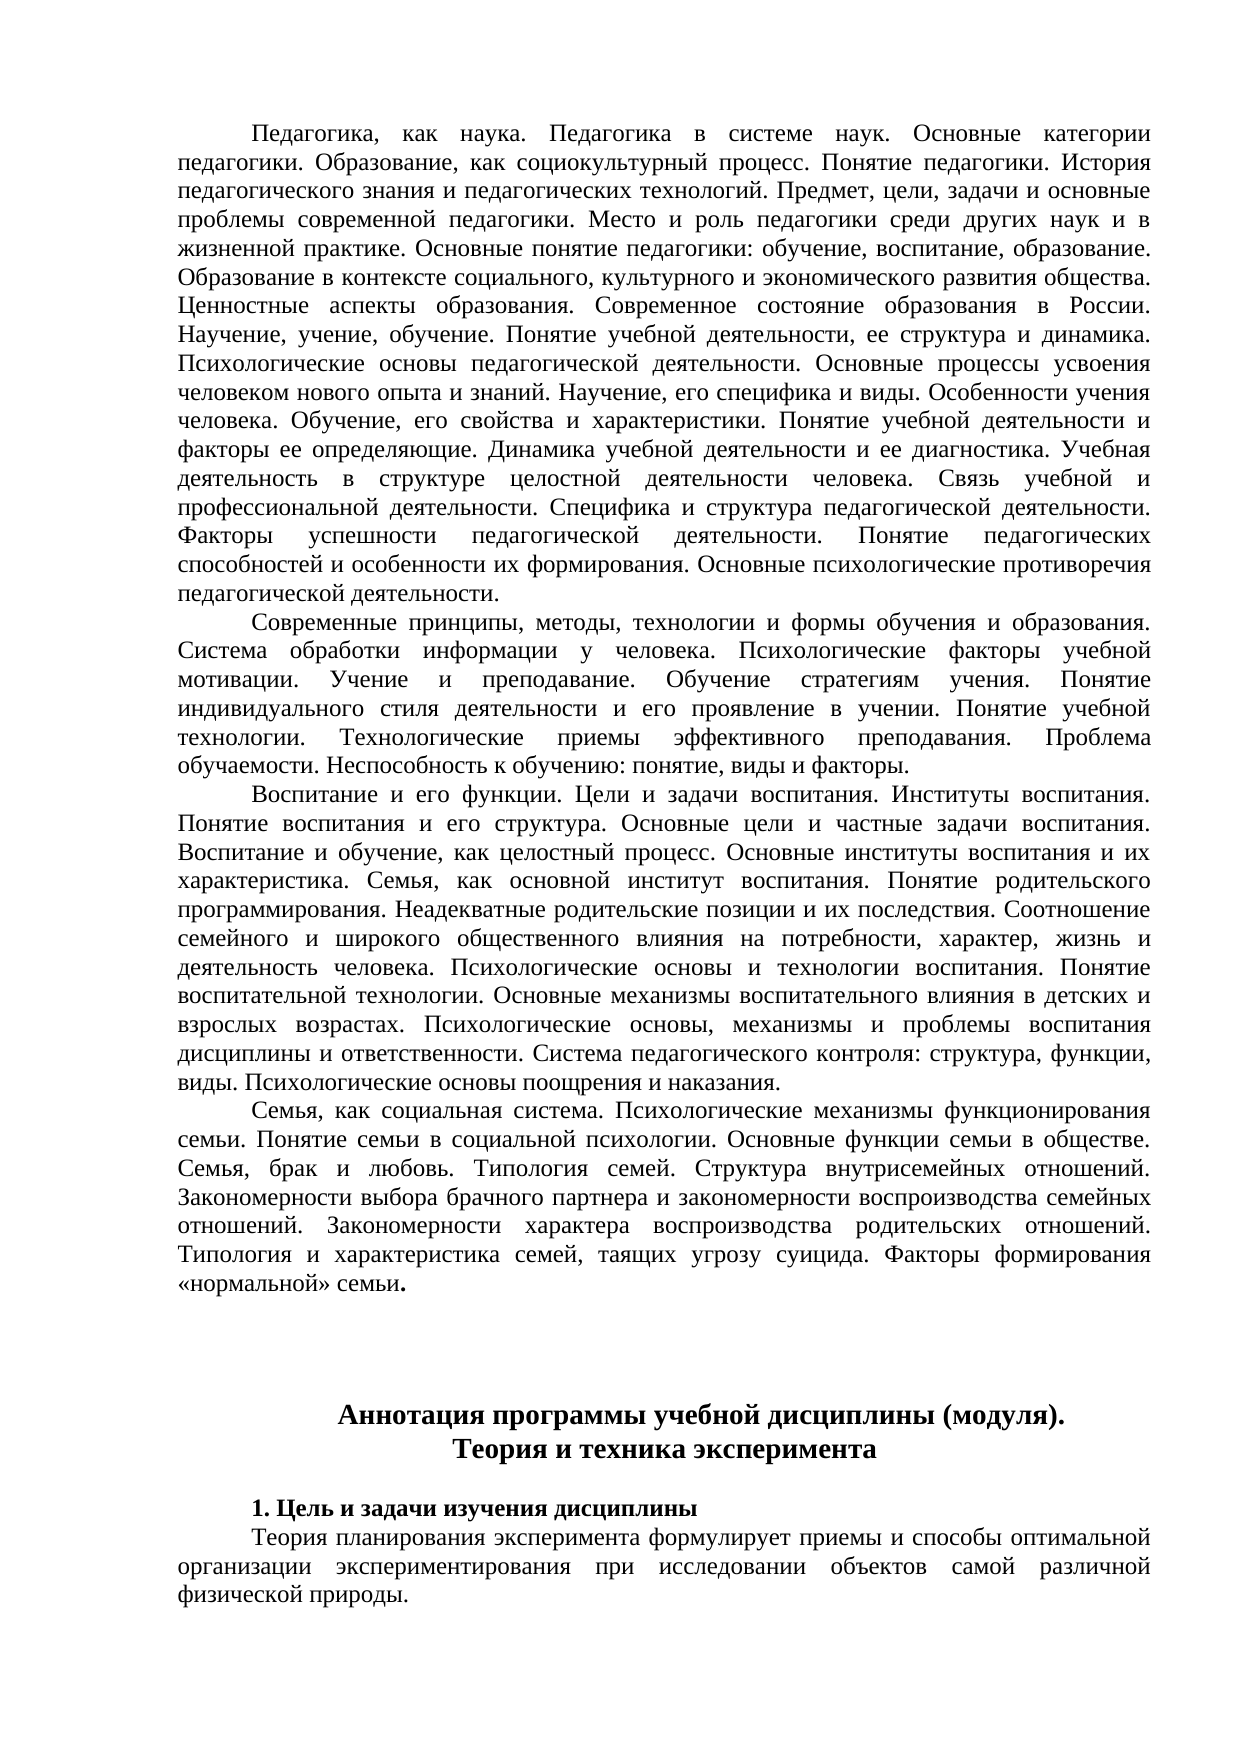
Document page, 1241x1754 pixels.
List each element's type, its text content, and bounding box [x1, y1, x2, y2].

text Воспитание и его функции. Цели и задачи воспитания. Институты воспитания. Понятие воспитания и его структура. Основные цели и частные задачи воспитания. Воспитание и обучение, как целостный процесс. Основные институты воспитания и их характеристика. Семья, как основной институт воспитания. Понятие родительского программирования. Неадекватные родительские позиции и их последствия. Соотношение семейного и широкого общественного влияния на потребности, характер, жизнь и деятельность человека. Психологические основы и технологии воспитания. Понятие воспитательной технологии. Основные механизмы воспитательного влияния в детских и взрослых возрастах. Психологические основы, механизмы и проблемы воспитания дисциплины и ответственности. Система педагогического контроля: структура, функции, виды. Психологические основы поощрения и наказания. [177, 779, 1152, 1096]
text Аннотация программы учебной дисциплины (модуля). Теория и техника эксперимента [177, 1397, 1152, 1464]
text Семья, как социальная система. Психологические механизмы функционирования семьи. Понятие семьи в социальной психологии. Основные функции семьи в обществе. Семья, брак и любовь. Типология семей. Структура внутрисемейных отношений. Закономерности выбора брачного партнера и закономерности воспроизводства семейных отношений. Закономерности характера воспроизводства родительских отношений. Типология и характеристика семей, таящих угрозу суицида. Факторы формирования «нормальной» семьи. [177, 1096, 1152, 1297]
text Теория планирования эксперимента формулирует приемы и способы оптимальной организации экспериментирования при исследовании объектов самой различной физической природы. [177, 1522, 1152, 1608]
text 1. Цель и задачи изучения дисциплины [177, 1493, 1152, 1522]
text Современные принципы, методы, технологии и формы обучения и образования. Система обработки информации у человека. Психологические факторы учебной мотивации. Учение и преподавание. Обучение стратегиям учения. Понятие индивидуального стиля деятельности и его проявление в учении. Понятие учебной технологии. Технологические приемы эффективного преподавания. Проблема обучаемости. Неспособность к обучению: понятие, виды и факторы. [177, 607, 1152, 779]
text Педагогика, как наука. Педагогика в системе наук. Основные категории педагогики. Образование, как социокультурный процесс. Понятие педагогики. История педагогического знания и педагогических технологий. Предмет, цели, задачи и основные проблемы современной педагогики. Место и роль педагогики среди других наук и в жизненной практике. Основные понятие педагогики: обучение, воспитание, образование. Образование в контексте социального, культурного и экономического развития общества. Ценностные аспекты образования. Современное состояние образования в России. Научение, учение, обучение. Понятие учебной деятельности, ее структура и динамика. Психологические основы педагогической деятельности. Основные процессы усвоения человеком нового опыта и знаний. Научение, его специфика и виды. Особенности учения человека. Обучение, его свойства и характеристики. Понятие учебной деятельности и факторы ее определяющие. Динамика учебной деятельности и ее диагностика. Учебная деятельность в структуре целостной деятельности человека. Связь учебной и профессиональной деятельности. Специфика и структура педагогической деятельности. Факторы успешности педагогической деятельности. Понятие педагогических способностей и особенности их формирования. Основные психологические противоречия педагогической деятельности. [177, 118, 1152, 607]
